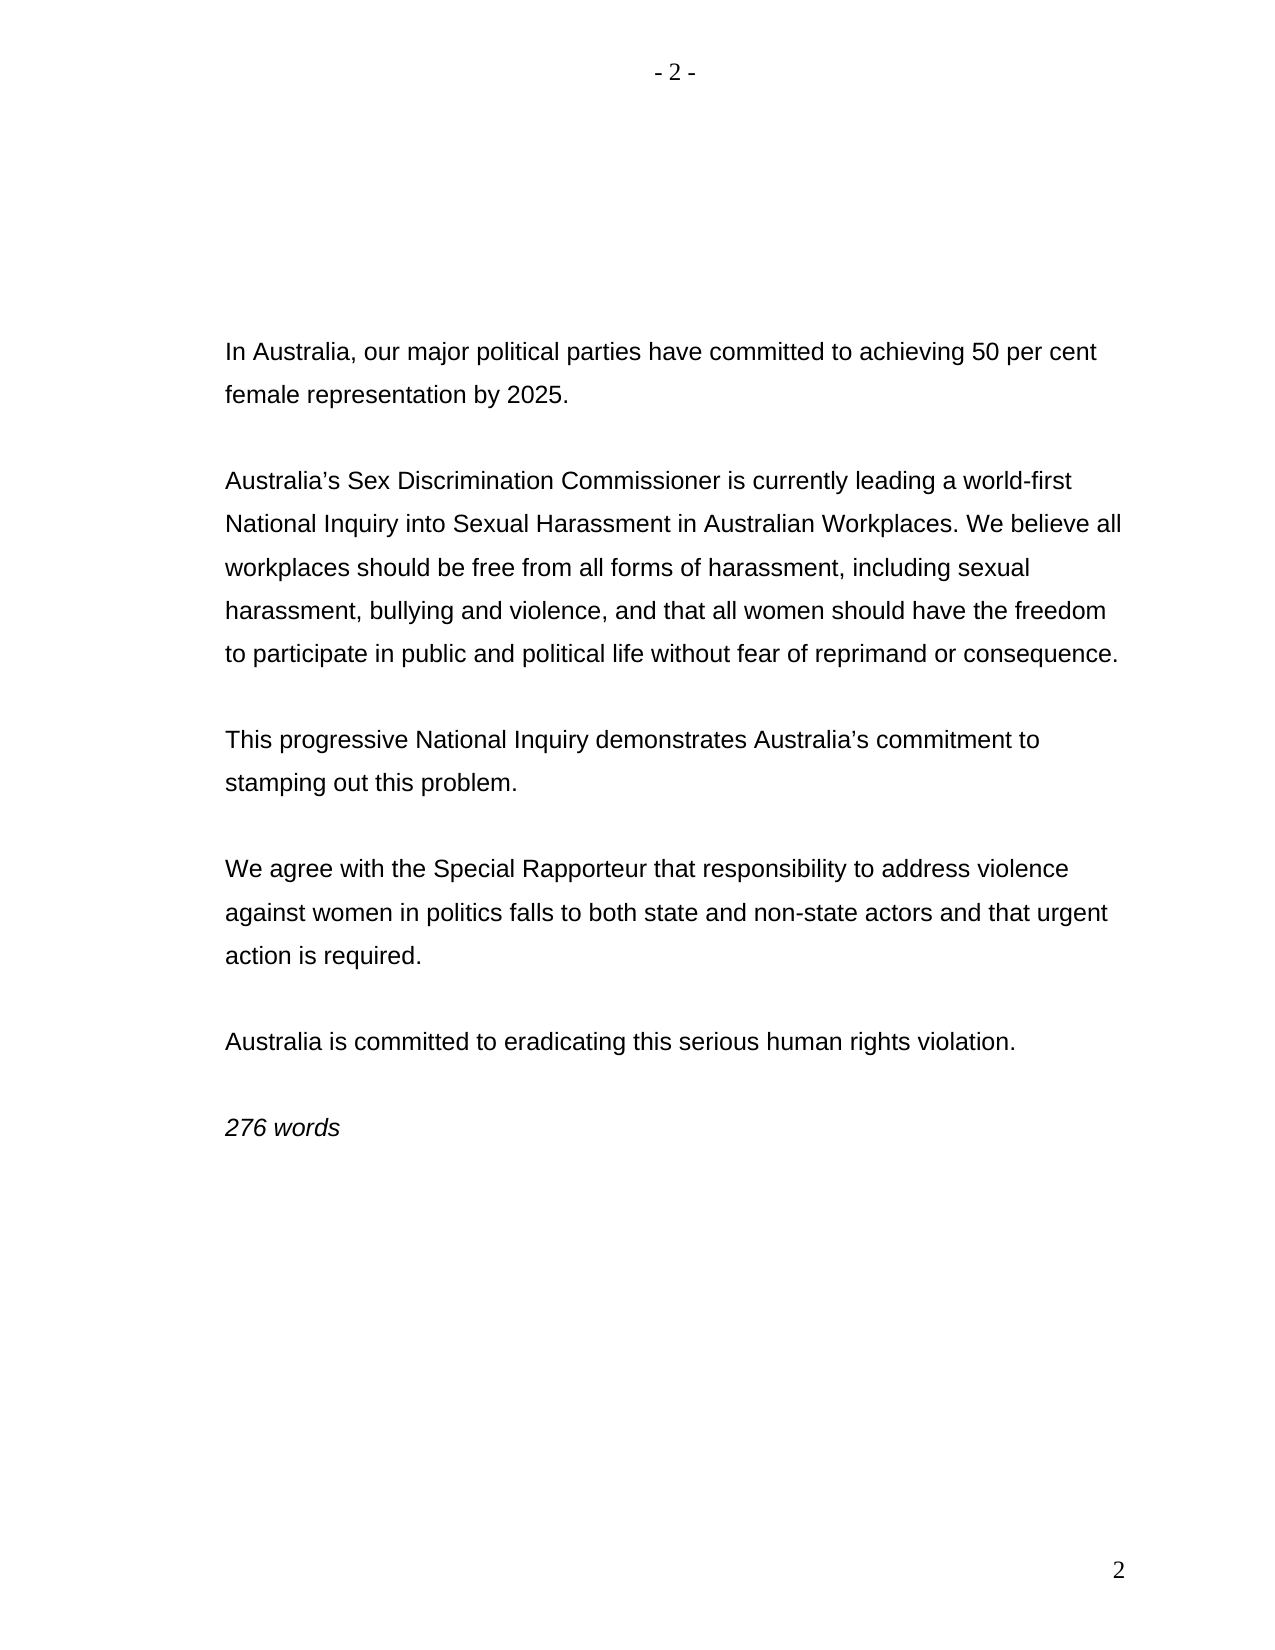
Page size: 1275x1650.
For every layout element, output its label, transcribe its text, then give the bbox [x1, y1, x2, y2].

text Australia is committed to eradicating this serious human rights violation. [225, 1027, 1125, 1056]
text We agree with the Special Rapporteur that responsibility to address violence against women in politics falls to both state and non-state actors and that urgent action is required. [225, 854, 1125, 969]
text 276 words [225, 1113, 1125, 1142]
text This progressive National Inquiry demonstrates Australia’s commitment to stamping out this problem. [225, 725, 1125, 797]
text Australia’s Sex Discrimination Commissioner is currently leading a world-first National Inquiry into Sexual Harassment in Australian Workplaces. We believe all workplaces should be free from all forms of harassment, including sexual harassment, bullying and violence, and that all women should have the freedom to participate in public and political life without fear of reprimand or consequence. [225, 466, 1125, 668]
text In Australia, our major political parties have committed to achieving 50 per cent female representation by 2025. [225, 337, 1125, 409]
